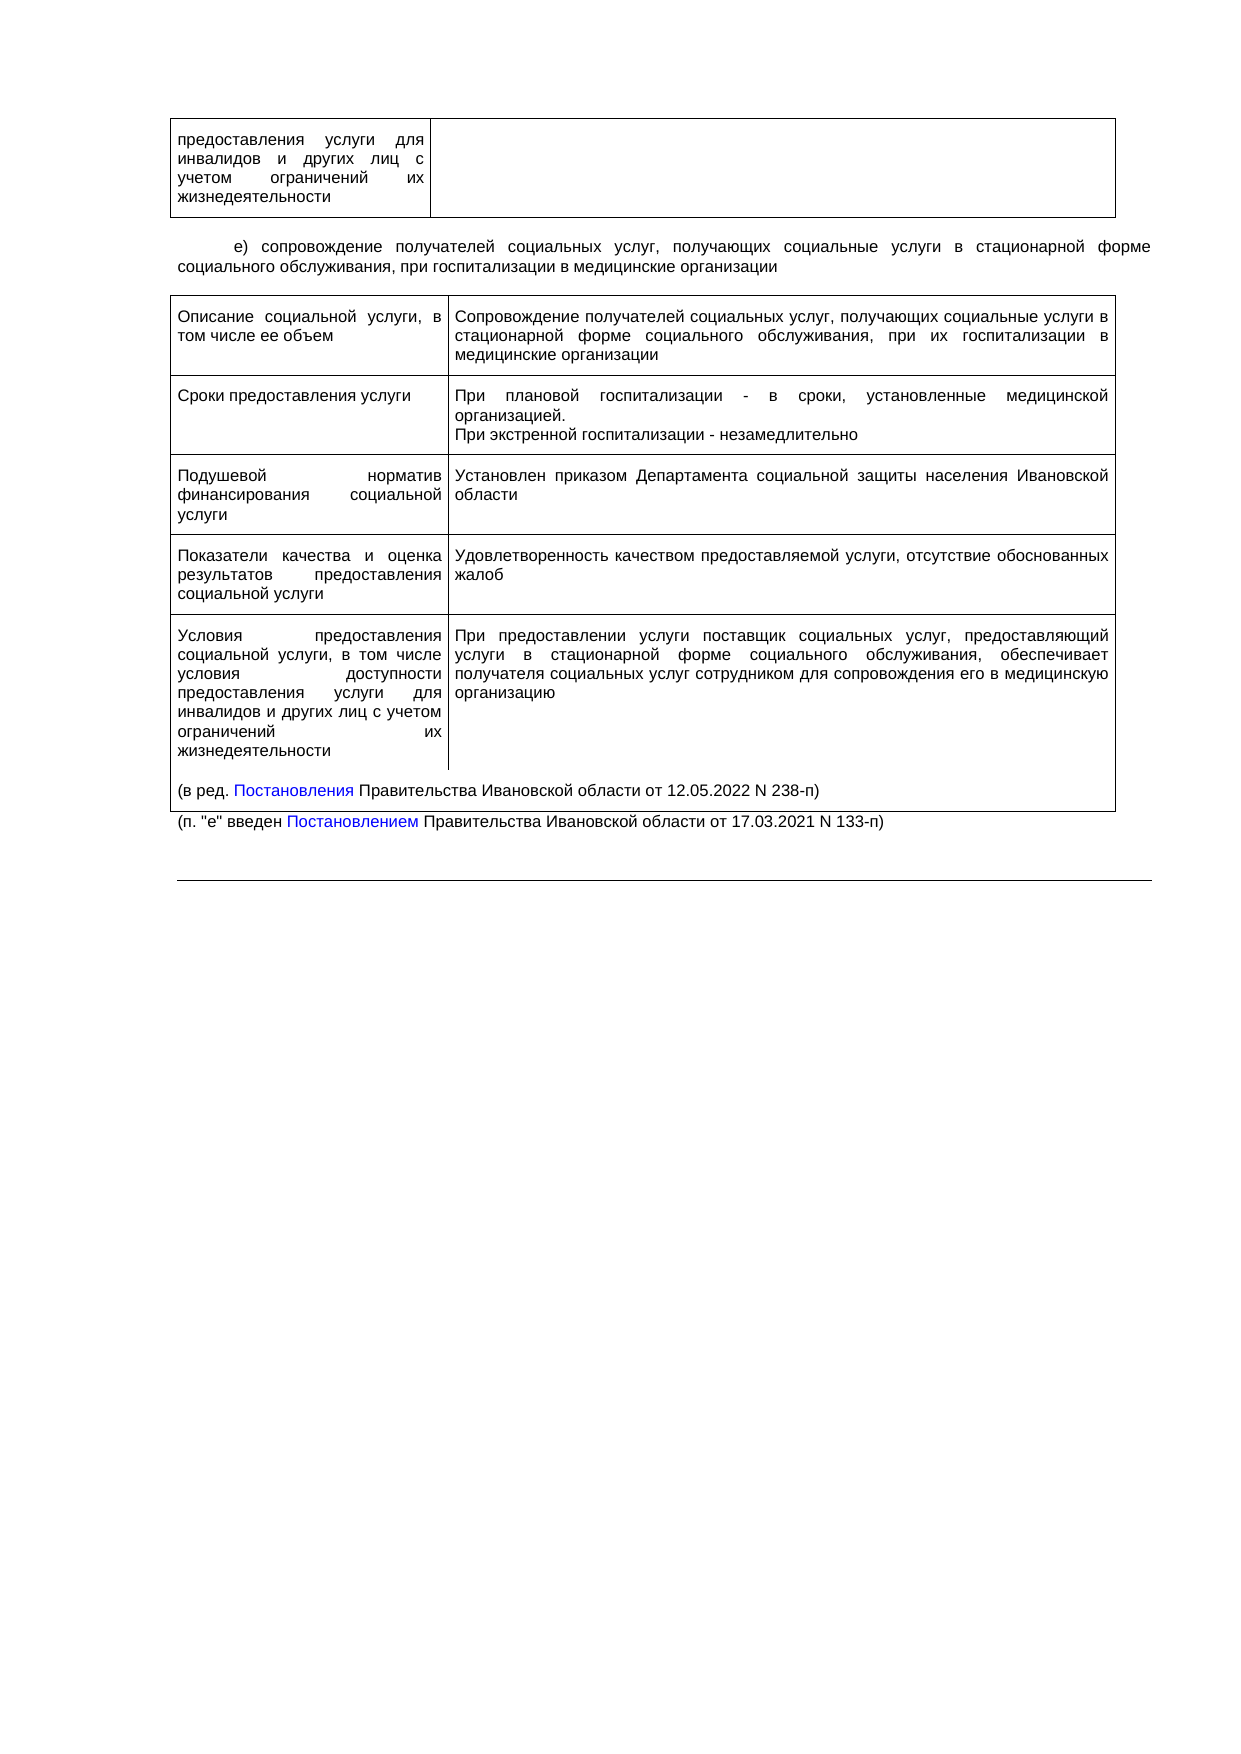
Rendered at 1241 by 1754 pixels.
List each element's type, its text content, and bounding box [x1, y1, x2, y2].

table_cell Сроки предоставления услуги [171, 376, 448, 454]
table_cell Подушевой норматив финансирования социальной услуги [171, 455, 448, 534]
table_cell Установлен приказом Департамента социальной защиты населения Ивановской области [449, 455, 1115, 534]
text (п. "е" введен Постановлением Правительства Ивановской области от 17.03.2021 N 133-п) [177, 812, 1152, 831]
table_cell При предоставлении услуги поставщик социальных услуг, предоставляющий услуги в стационарной форме социального обслуживания, обеспечивает получателя социальных услуг сотрудником для сопровождения его в медицинскую организацию [449, 615, 1115, 770]
table_cell При плановой госпитализации - в сроки, установленные медицинской организацией. При экстренной госпитализации - незамедлительно [449, 376, 1115, 454]
table_cell (в ред. Постановления Правительства Ивановской области от 12.05.2022 N 238-п) [171, 770, 1115, 811]
table_header Сопровождение получателей социальных услуг, получающих социальные услуги в стационарной форме социального обслуживания, при их госпитализации в медицинские организации [449, 296, 1115, 374]
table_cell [171, 119, 430, 217]
text е) сопровождение получателей социальных услуг, получающих социальные услуги в стационарной форме социального обслуживания, при госпитализации в медицинские организации [177, 237, 1152, 276]
table_cell Удовлетворенность качеством предоставляемой услуги, отсутствие обоснованных жалоб [449, 535, 1115, 614]
table_header Описание социальной услуги, в том числе ее объем [171, 296, 448, 374]
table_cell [431, 119, 1115, 217]
table_cell Показатели качества и оценка результатов предоставления социальной услуги [171, 535, 448, 614]
